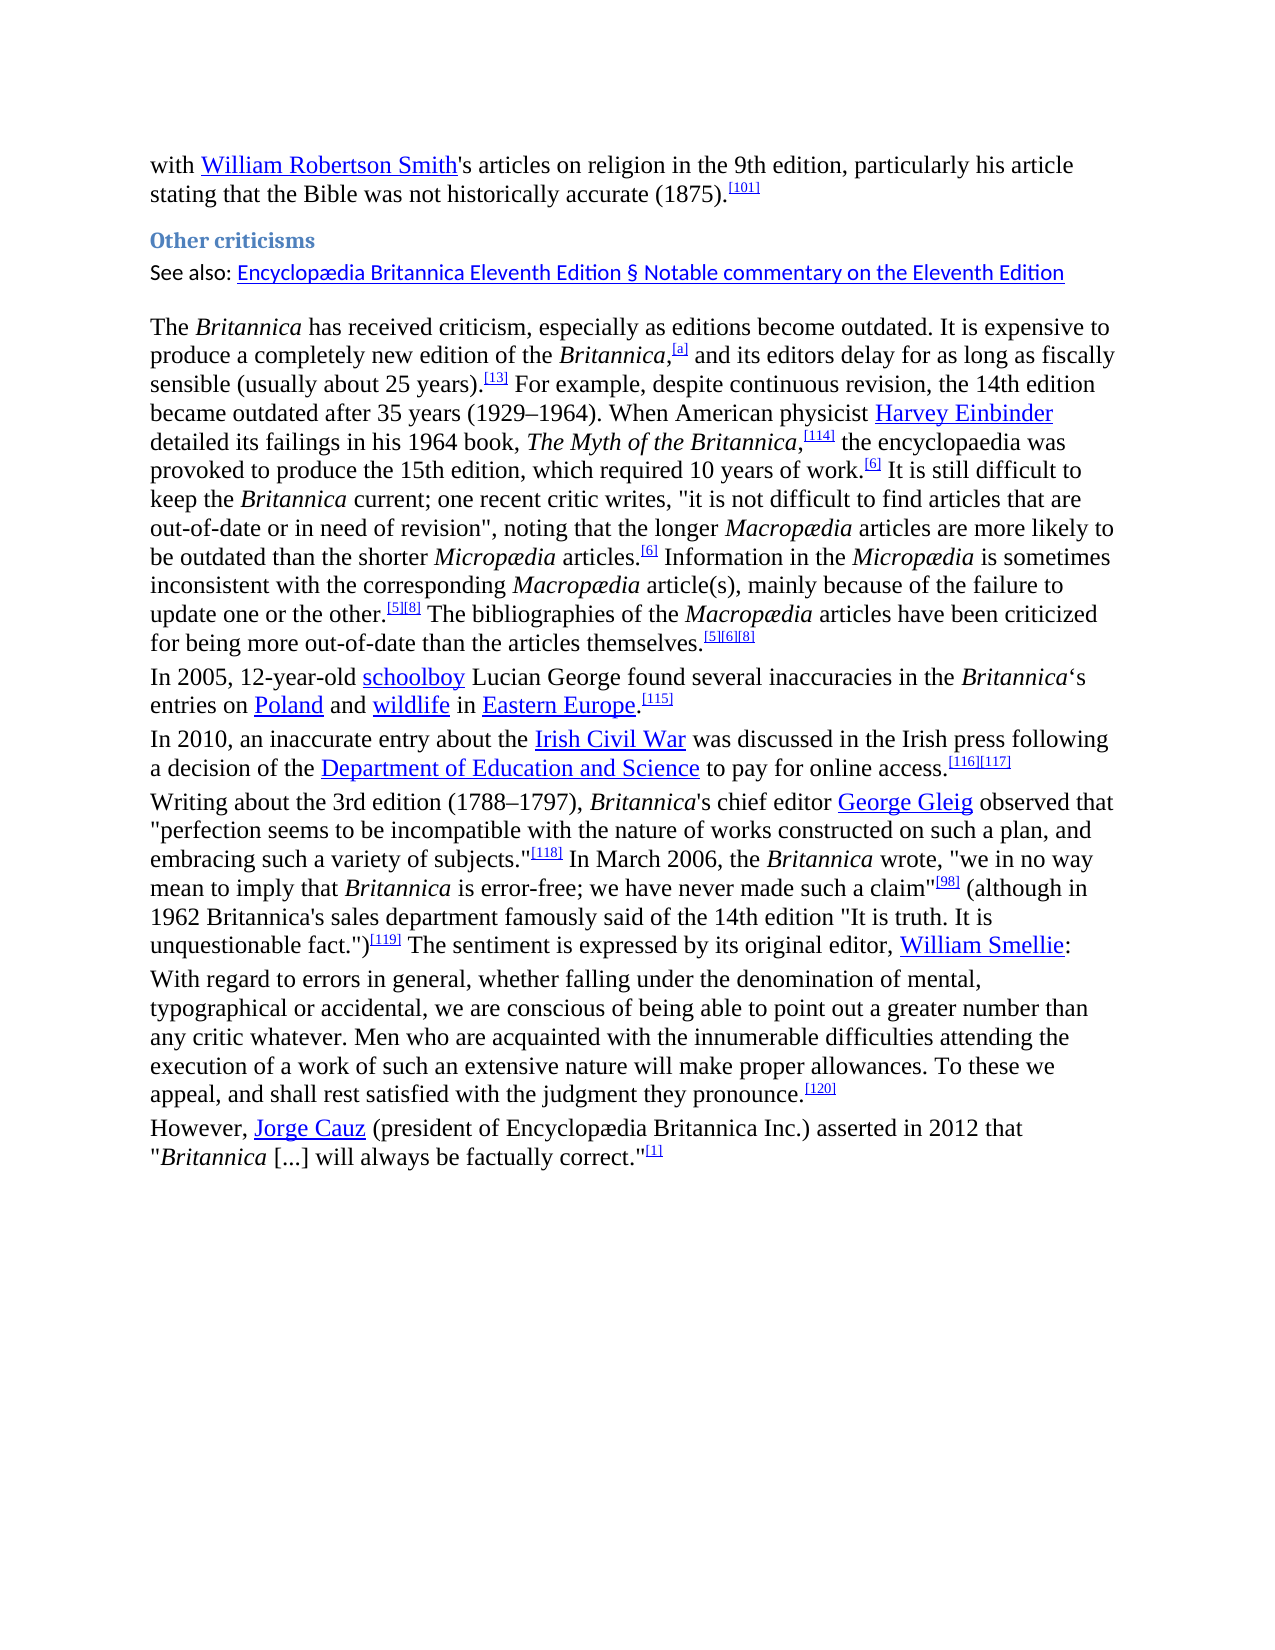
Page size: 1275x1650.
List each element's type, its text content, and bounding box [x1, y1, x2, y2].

text However, Jorge Cauz (president of Encyclopædia Britannica Inc.) asserted in 2012 that "Britannica [...] will always be factually correct."[1] [150, 1113, 1125, 1171]
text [150, 150, 1125, 207]
text With regard to errors in general, whether falling under the denomination of mental, typographical or accidental, we are conscious of being able to point out a greater number than any critic whatever. Men who are acquainted with the innumerable difficulties attending the execution of a work of such an extensive nature will make proper allowances. To these we appeal, and shall rest satisfied with the judgment they pronounce.[120] [150, 964, 1125, 1108]
text In 2010, an inaccurate entry about the Irish Civil War was discussed in the Irish press following a decision of the Department of Education and Science to pay for online access.[116][117] [150, 724, 1125, 782]
text See also: Encyclopædia Britannica Eleventh Edition § Notable commentary on the Eleventh Edition [150, 258, 1125, 287]
text In 2005, 12-year-old schoolboy Lucian George found several inaccuracies in the Britannica‘s entries on Poland and wildlife in Eastern Europe.[115] [150, 662, 1125, 719]
text The Britannica has received criticism, especially as editions become outdated. It is expensive to produce a completely new edition of the Britannica,[a] and its editors delay for as long as fiscally sensible (usually about 25 years).[13] For example, despite continuous revision, the 14th edition became outdated after 35 years (1929–1964). When American physicist Harvey Einbinder detailed its failings in his 1964 book, The Myth of the Britannica,[114] the encyclopaedia was provoked to produce the 15th edition, which required 10 years of work.[6] It is still difficult to keep the Britannica current; one recent critic writes, "it is not difficult to find articles that are out-of-date or in need of revision", noting that the longer Macropædia articles are more likely to be outdated than the shorter Micropædia articles.[6] Information in the Micropædia is sometimes inconsistent with the corresponding Macropædia article(s), mainly because of the failure to update one or the other.[5][8] The bibliographies of the Macropædia articles have been criticized for being more out-of-date than the articles themselves.[5][6][8] [150, 312, 1125, 657]
subtitle Other criticisms [150, 228, 1125, 255]
text Writing about the 3rd edition (1788–1797), Britannica's chief editor George Gleig observed that "perfection seems to be incompatible with the nature of works constructed on such a plan, and embracing such a variety of subjects."[118] In March 2006, the Britannica wrote, "we in no way mean to imply that Britannica is error-free; we have never made such a claim"[98] (although in 1962 Britannica's sales department famously said of the 14th edition "It is truth. It is unquestionable fact.")[119] The sentiment is expressed by its original editor, William Smellie: [150, 787, 1125, 959]
